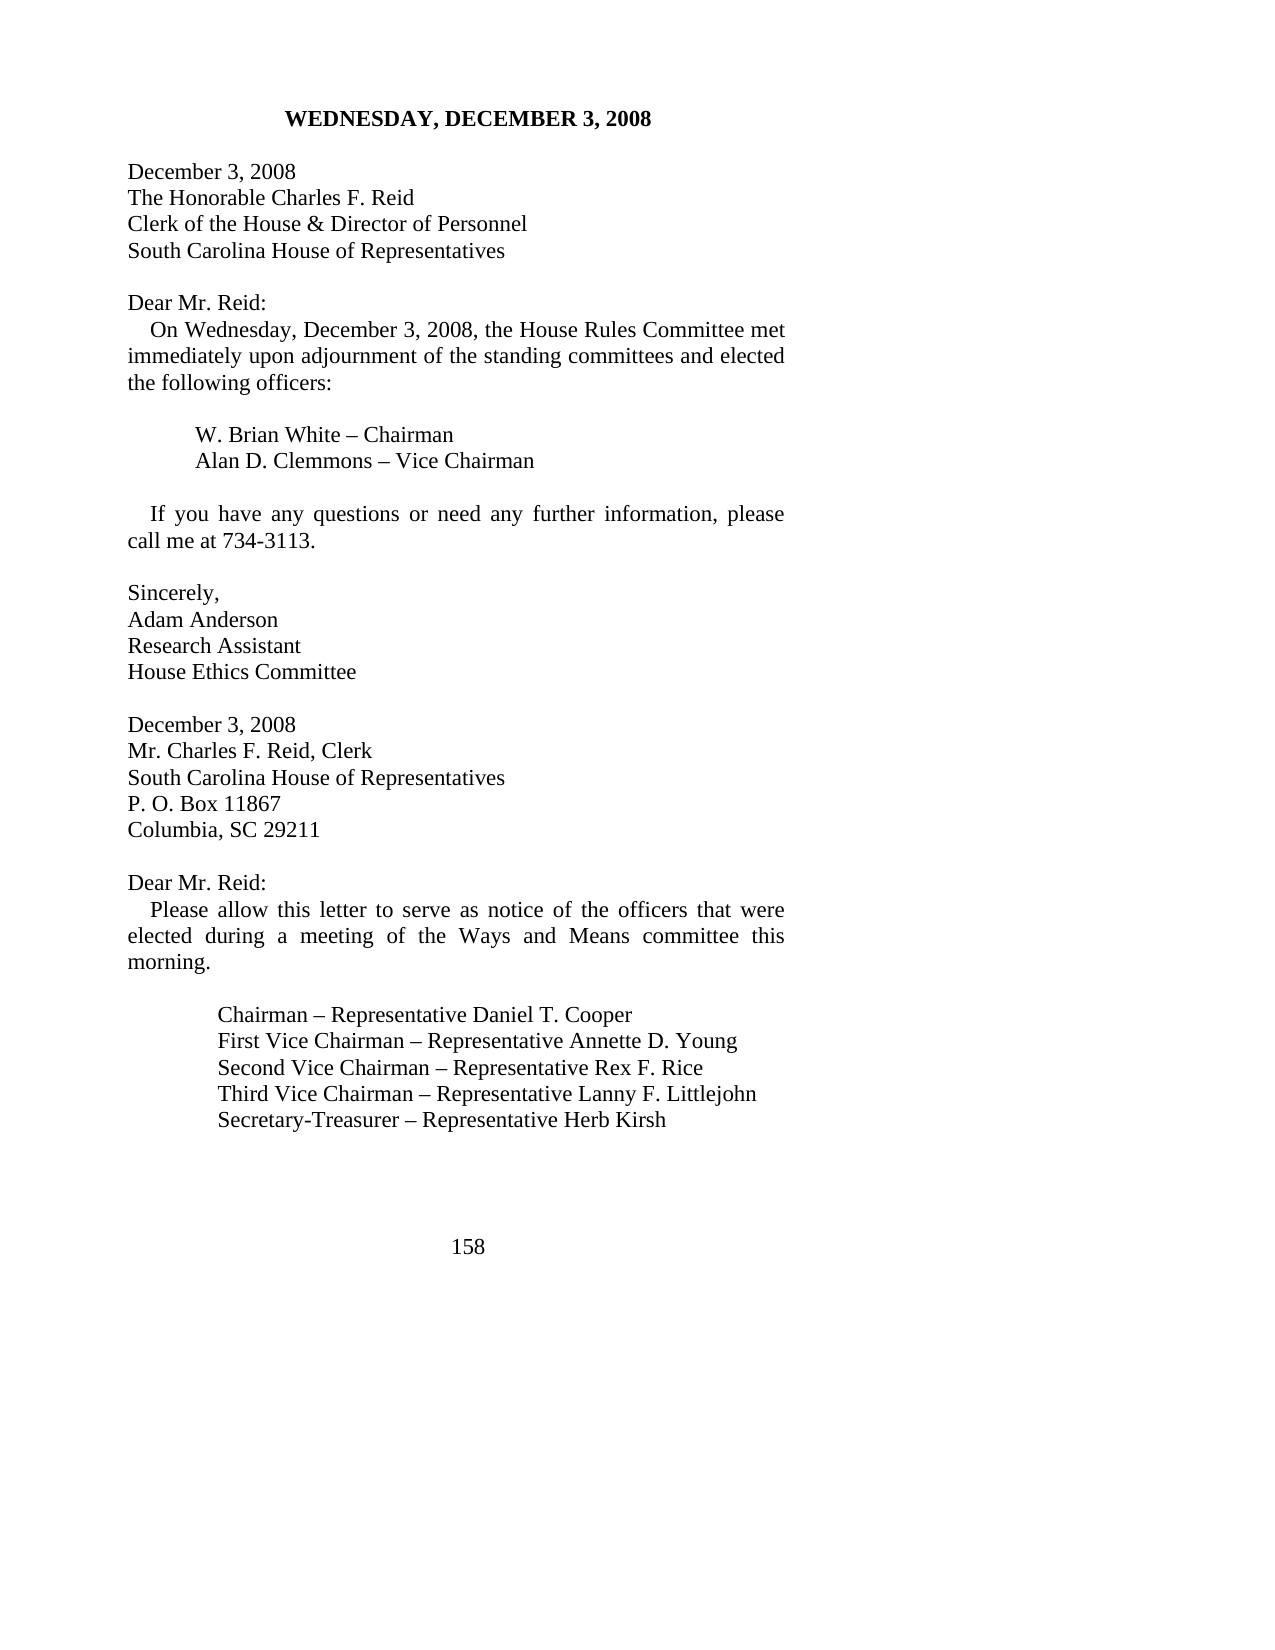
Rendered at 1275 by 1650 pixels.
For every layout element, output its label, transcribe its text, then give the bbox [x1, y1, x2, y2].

text Third Vice Chairman – Representative Lanny F. Littlejohn [202, 1080, 786, 1106]
text Second Vice Chairman – Representative Rex F. Rice [202, 1054, 786, 1080]
text Dear Mr. Reid: [127, 869, 786, 896]
text House Ethics Committee [127, 658, 786, 685]
text South Carolina House of Representatives [127, 237, 786, 263]
text December 3, 2008 [127, 711, 786, 737]
text Adam Anderson [127, 606, 786, 632]
text Mr. Charles F. Reid, Clerk [127, 737, 786, 764]
text Sincerely, [127, 579, 786, 606]
text First Vice Chairman – Representative Annette D. Young [202, 1027, 786, 1054]
text Chairman – Representative Daniel T. Cooper [202, 1001, 786, 1027]
text South Carolina House of Representatives [127, 764, 786, 790]
text The Honorable Charles F. Reid [127, 184, 786, 210]
text W. Brian White – Chairman [195, 421, 786, 448]
text Research Assistant [127, 632, 786, 658]
text Secretary-Treasurer – Representative Herb Kirsh [202, 1106, 786, 1133]
text Clerk of the House & Director of Personnel [127, 210, 786, 237]
text If you have any questions or need any further information, please call me at 734-3113. [127, 500, 786, 553]
text On Wednesday, December 3, 2008, the House Rules Committee met immediately upon adjournment of the standing committees and elected the following officers: [127, 316, 786, 395]
text Columbia, SC 29211 [127, 817, 786, 843]
text P. O. Box 11867 [127, 790, 786, 817]
text December 3, 2008 [127, 158, 786, 184]
text Dear Mr. Reid: [127, 289, 786, 316]
text Alan D. Clemmons – Vice Chairman [195, 448, 786, 474]
text Please allow this letter to serve as notice of the officers that were elected during a meeting of the Ways and Means committee this morning. [127, 896, 786, 975]
